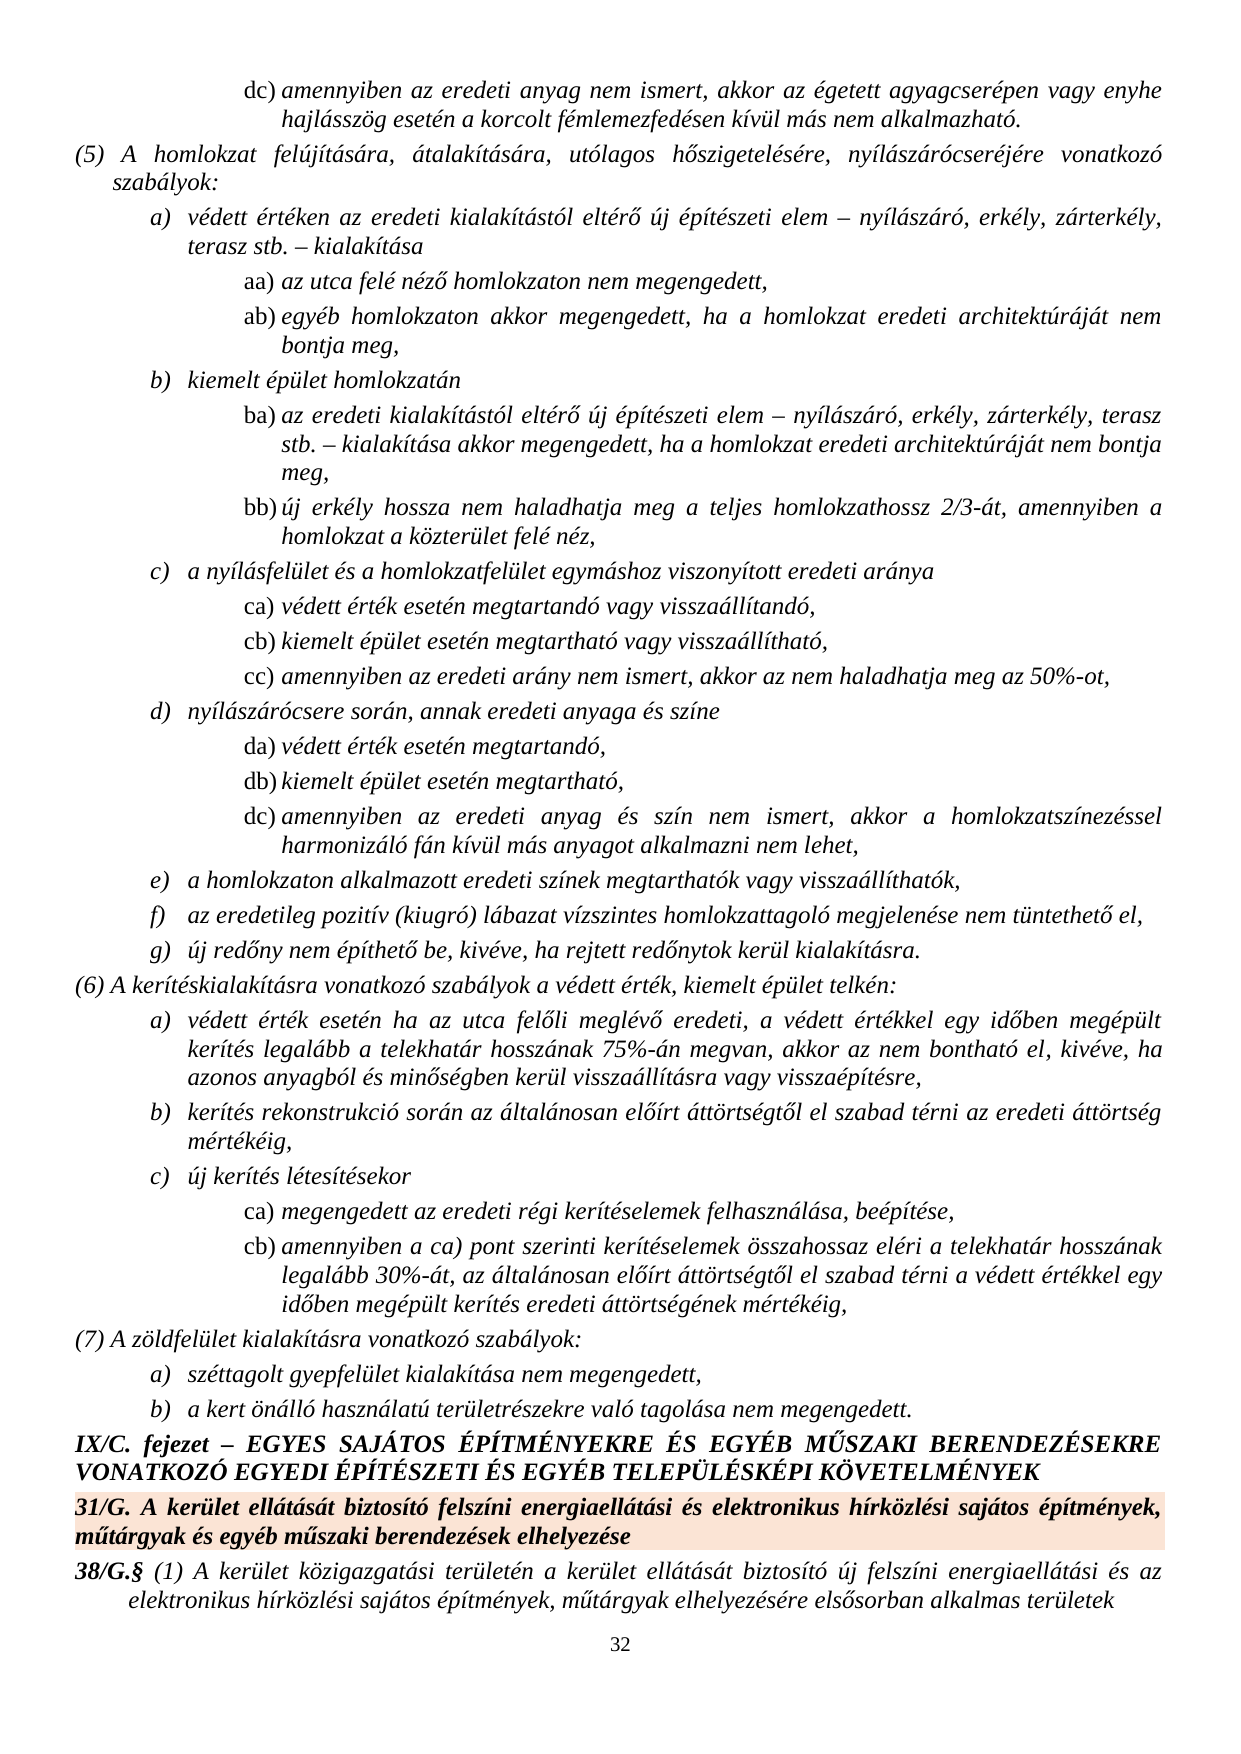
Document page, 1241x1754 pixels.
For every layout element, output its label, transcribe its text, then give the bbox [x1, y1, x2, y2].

list védett érték esetén megtartandó, [244, 731, 1165, 760]
list védett érték esetén ha az utca felőli meglévő eredeti, a védett értékkel egy időben megépült kerítés legalább a telekhatár hosszának 75%-án megvan, akkor az nem bontható el, kivéve, ha azonos anyagból és minőségben kerül visszaállításra vagy visszaépítésre, [150, 1005, 1165, 1091]
list az eredeti kialakítástól eltérő új építészeti elem – nyílászáró, erkély, zárterkély, terasz stb. – kialakítása akkor megengedett, ha a homlokzat eredeti architektúráját nem bontja meg, [244, 400, 1165, 486]
list a nyílásfelület és a homlokzatfelület egymáshoz viszonyított eredeti aránya [150, 556, 1165, 585]
list védett érték esetén megtartandó vagy visszaállítandó, [244, 591, 1165, 620]
list IX/C. fejezet – EGYES SAJÁTOS ÉPÍTMÉNYEKRE ÉS EGYÉB MŰSZAKI BERENDEZÉSEKRE VONATKOZÓ EGYEDI ÉPÍTÉSZETI ÉS EGYÉB TELEPÜLÉSKÉPI KÖVETELMÉNYEK [75, 1429, 1165, 1486]
list védett értéken az eredeti kialakítástól eltérő új építészeti elem – nyílászáró, erkély, zárterkély, terasz stb. – kialakítása [150, 202, 1165, 260]
list kerítés rekonstrukció során az általánosan előírt áttörtségtől el szabad térni az eredeti áttörtség mértékéig, [150, 1097, 1165, 1155]
list amennyiben a ca) pont szerinti kerítéselemek összahossaz eléri a telekhatár hosszának legalább 30%-át, az általánosan előírt áttörtségtől el szabad térni a védett értékkel egy időben megépült kerítés eredeti áttörtségének mértékéig, [244, 1231, 1165, 1317]
list (7) A zöldfelület kialakításra vonatkozó szabályok: [75, 1324, 1165, 1352]
list egyéb homlokzaton akkor megengedett, ha a homlokzat eredeti architektúráját nem bontja meg, [244, 301, 1165, 359]
list amennyiben az eredeti anyag nem ismert, akkor az égetett agyagcserépen vagy enyhe hajlásszög esetén a korcolt fémlemezfedésen kívül más nem alkalmazható. [244, 75, 1165, 132]
list kiemelt épület esetén megtartható, [244, 766, 1165, 795]
list széttagolt gyepfelület kialakítása nem megengedett, [150, 1359, 1165, 1387]
list amennyiben az eredeti arány nem ismert, akkor az nem haladhatja meg az 50%-ot, [244, 661, 1165, 690]
list nyílászárócsere során, annak eredeti anyaga és színe [150, 696, 1165, 725]
list megengedett az eredeti régi kerítéselemek felhasználása, beépítése, [244, 1196, 1165, 1225]
list új kerítés létesítésekor [150, 1161, 1165, 1190]
list (6) A kerítéskialakításra vonatkozó szabályok a védett érték, kiemelt épület telkén: [75, 970, 1165, 999]
list a homlokzaton alkalmazott eredeti színek megtarthatók vagy visszaállíthatók, [150, 865, 1165, 894]
list 31/G. A kerület ellátását biztosító felszíni energiaellátási és elektronikus hírközlési sajátos építmények, műtárgyak és egyéb műszaki berendezések elhelyezése [75, 1492, 1165, 1550]
list új redőny nem építhető be, kivéve, ha rejtett redőnytok kerül kialakításra. [150, 935, 1165, 964]
list kiemelt épület esetén megtartható vagy visszaállítható, [244, 626, 1165, 655]
list amennyiben az eredeti anyag és szín nem ismert, akkor a homlokzatszínezéssel harmonizáló fán kívül más anyagot alkalmazni nem lehet, [244, 801, 1165, 859]
list (5) A homlokzat felújítására, átalakítására, utólagos hőszigetelésére, nyílászárócseréjére vonatkozó szabályok: [75, 139, 1165, 196]
list 38/G.§ (1) A kerület közigazgatási területén a kerület ellátását biztosító új felszíni energiaellátási és az elektronikus hírközlési sajátos építmények, műtárgyak elhelyezésére elsősorban alkalmas területek [75, 1556, 1165, 1614]
list a kert önálló használatú területrészekre való tagolása nem megengedett. [150, 1394, 1165, 1422]
list kiemelt épület homlokzatán [150, 365, 1165, 394]
list az utca felé néző homlokzaton nem megengedett, [244, 266, 1165, 295]
list új erkély hossza nem haladhatja meg a teljes homlokzathossz 2/3-át, amennyiben a homlokzat a közterület felé néz, [244, 492, 1165, 550]
list az eredetileg pozitív (kiugró) lábazat vízszintes homlokzattagoló megjelenése nem tüntethető el, [150, 900, 1165, 929]
